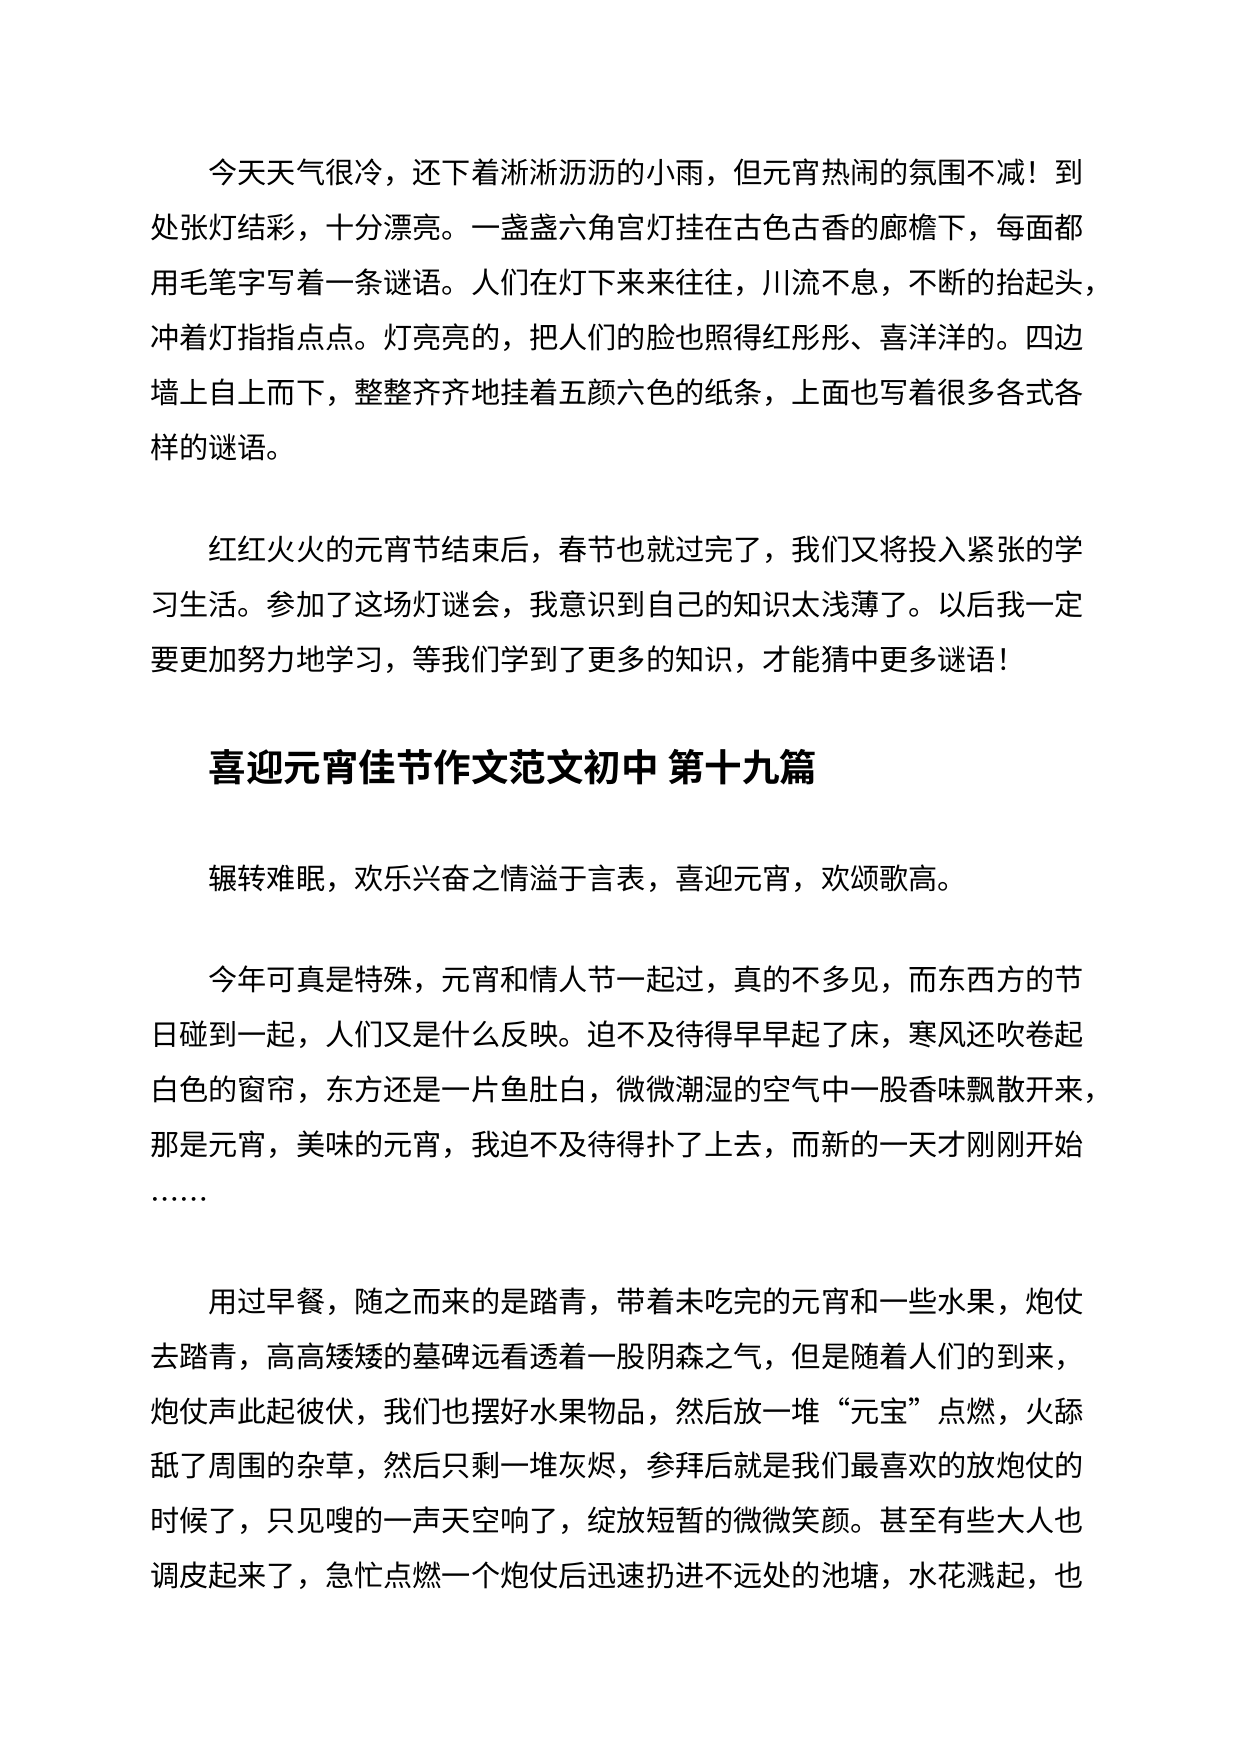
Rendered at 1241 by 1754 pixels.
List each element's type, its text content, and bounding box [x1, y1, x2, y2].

text 喜迎元宵佳节作文范文初中 第十九篇 [150, 738, 1090, 792]
text 今年可真是特殊，元宵和情人节一起过，真的不多见，而东西方的节日碰到一起，人们又是什么反映。迫不及待得早早起了床，寒风还吹卷起白色的窗帘，东方还是一片鱼肚白，微微潮湿的空气中一股香味飘散开来，那是元宵，美味的元宵，我迫不及待得扑了上去，而新的一天才刚刚开始…… [150, 957, 1090, 1219]
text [150, 1278, 1090, 1595]
text 今天天气很冷，还下着淅淅沥沥的小雨，但元宵热闹的氛围不减！到处张灯结彩，十分漂亮。一盏盏六角宫灯挂在古色古香的廊檐下，每面都用毛笔字写着一条谜语。人们在灯下来来往往，川流不息，不断的抬起头，冲着灯指指点点。灯亮亮的，把人们的脸也照得红彤彤、喜洋洋的。四边墙上自上而下，整整齐齐地挂着五颜六色的纸条，上面也写着很多各式各样的谜语。 [150, 150, 1090, 467]
text 辗转难眠，欢乐兴奋之情溢于言表，喜迎元宵，欢颂歌高。 [150, 855, 1090, 897]
text 红红火火的元宵节结束后，春节也就过完了，我们又将投入紧张的学习生活。参加了这场灯谜会，我意识到自己的知识太浅薄了。以后我一定要更加努力地学习，等我们学到了更多的知识，才能猜中更多谜语！ [150, 526, 1090, 678]
